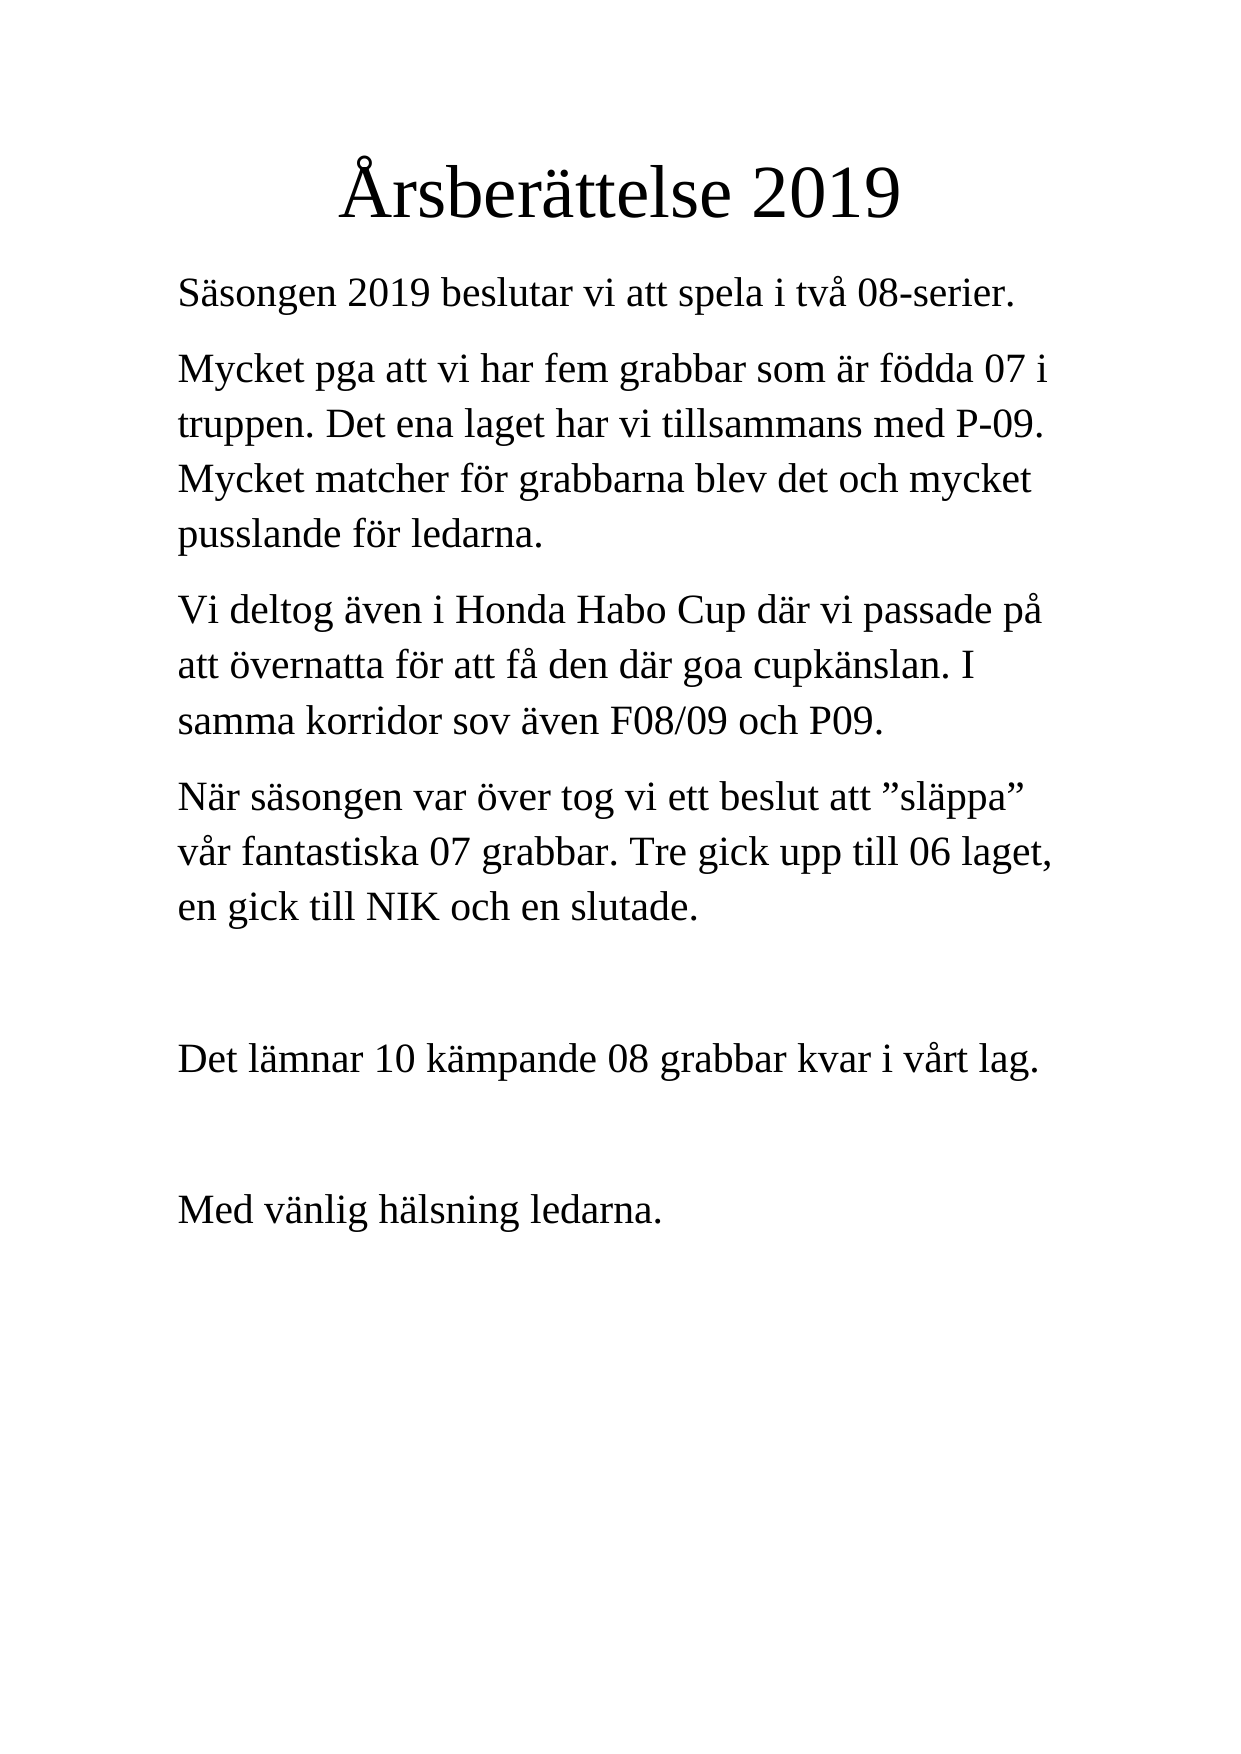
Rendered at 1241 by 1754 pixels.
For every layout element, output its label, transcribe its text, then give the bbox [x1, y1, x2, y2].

text Med vänlig hälsning ledarna. [177, 1185, 1063, 1233]
text Vi deltog även i Honda Habo Cup där vi passade på att övernatta för att få den där goa cupkänslan. I samma korridor sov även F08/09 och P09. [177, 585, 1063, 743]
text Mycket pga att vi har fem grabbar som är födda 07 i truppen. Det ena laget har vi tillsammans med P-09. Mycket matcher för grabbarna blev det och mycket pusslande för ledarna. [177, 344, 1063, 557]
text Säsongen 2019 beslutar vi att spela i två 08-serier. [177, 268, 1063, 316]
text Det lämnar 10 kämpande 08 grabbar kvar i vårt lag. [177, 1033, 1063, 1081]
text Årsberättelse 2019 [177, 148, 1063, 234]
text När säsongen var över tog vi ett beslut att ”släppa” vår fantastiska 07 grabbar. Tre gick upp till 06 laget, en gick till NIK och en slutade. [177, 771, 1063, 929]
